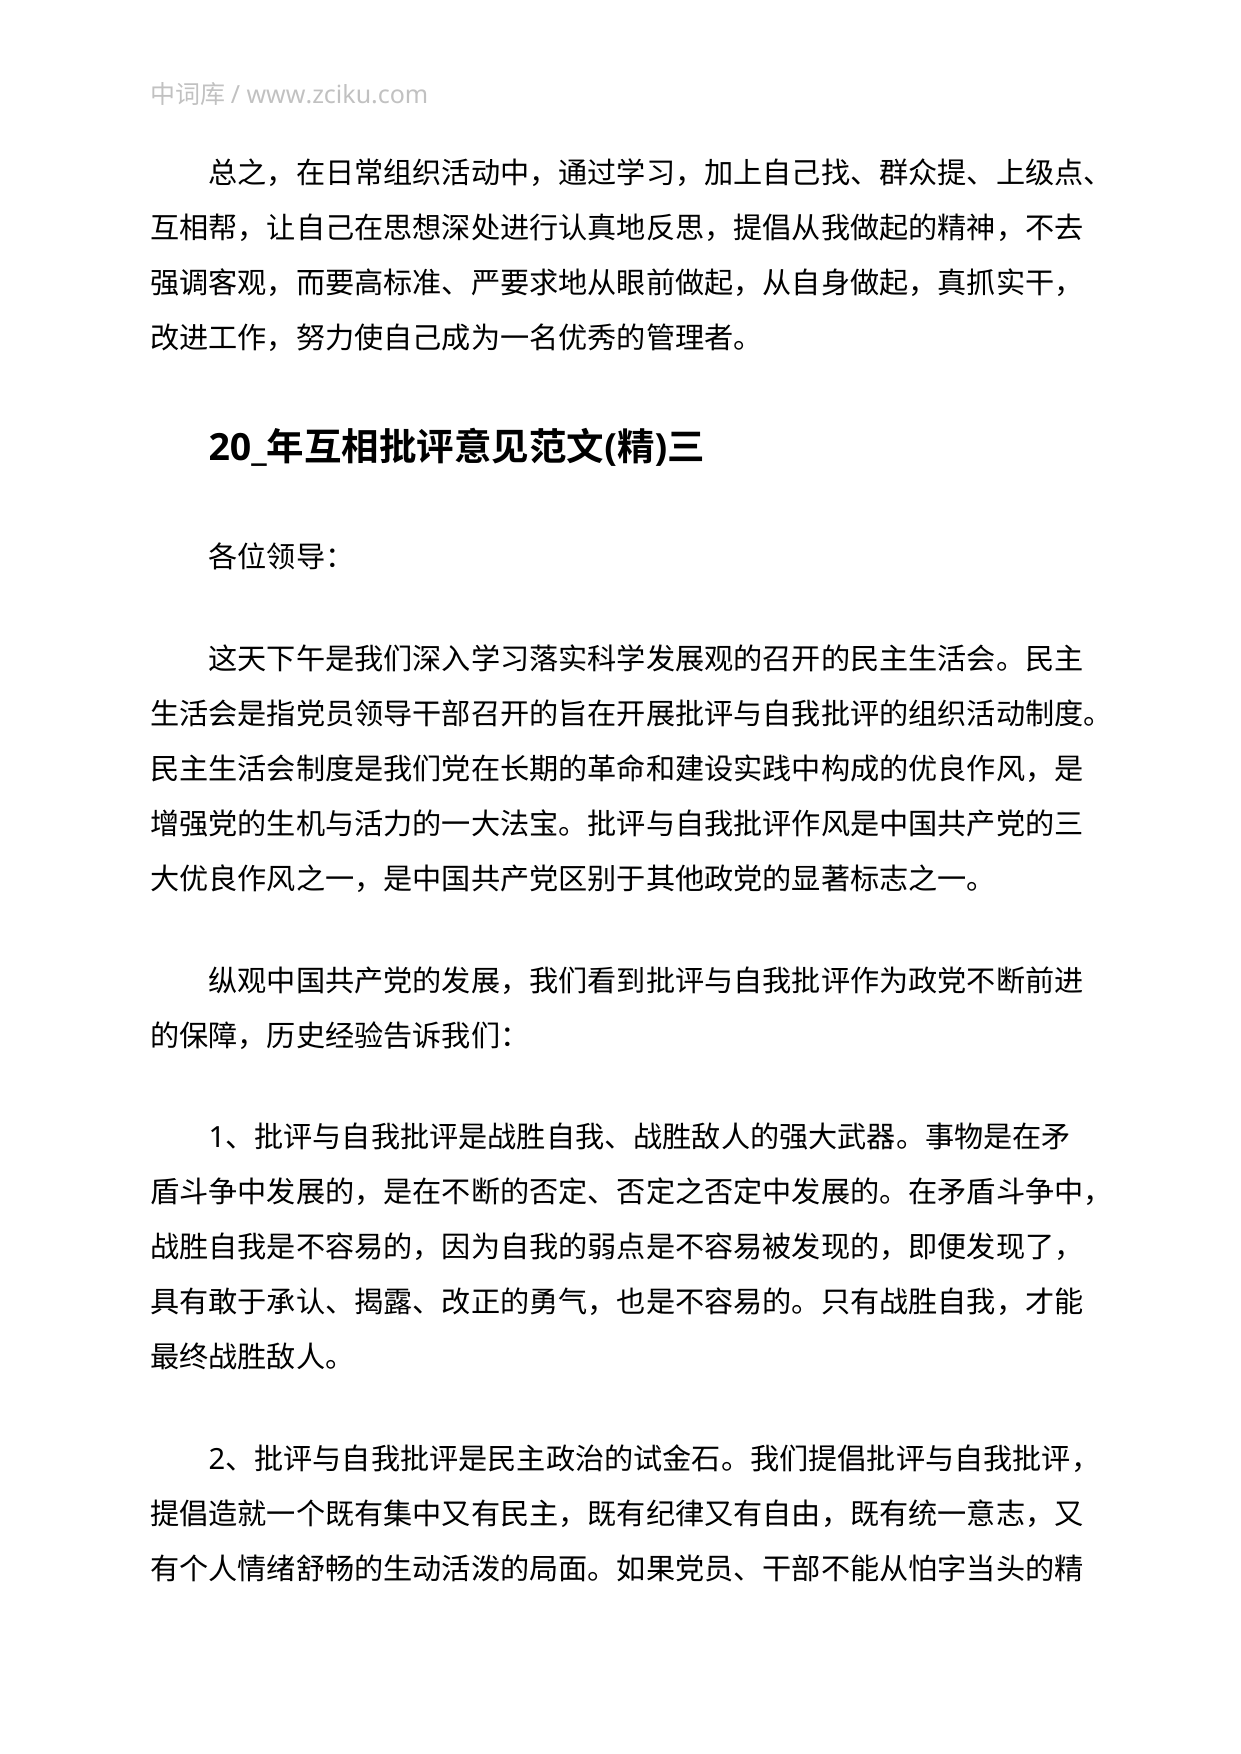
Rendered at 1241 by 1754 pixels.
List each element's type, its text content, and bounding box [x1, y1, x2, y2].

text 20_年互相批评意见范文(精)三 [150, 416, 1090, 471]
text 纵观中国共产党的发展，我们看到批评与自我批评作为政党不断前进的保障，历史经验告诉我们： [150, 957, 1090, 1054]
text 1、批评与自我批评是战胜自我、战胜敌人的强大武器。事物是在矛盾斗争中发展的，是在不断的否定、否定之否定中发展的。在矛盾斗争中，战胜自我是不容易的，因为自我的弱点是不容易被发现的，即便发现了，具有敢于承认、揭露、改正的勇气，也是不容易的。只有战胜自我，才能最终战胜敌人。 [150, 1114, 1090, 1376]
text 总之，在日常组织活动中，通过学习，加上自己找、群众提、上级点、互相帮，让自己在思想深处进行认真地反思，提倡从我做起的精神，不去强调客观，而要高标准、严要求地从眼前做起，从自身做起，真抓实干，改进工作，努力使自己成为一名优秀的管理者。 [150, 150, 1090, 357]
text 各位领导： [150, 534, 1090, 576]
text 这天下午是我们深入学习落实科学发展观的召开的民主生活会。民主生活会是指党员领导干部召开的旨在开展批评与自我批评的组织活动制度。民主生活会制度是我们党在长期的革命和建设实践中构成的优良作风，是增强党的生机与活力的一大法宝。批评与自我批评作风是中国共产党的三大优良作风之一，是中国共产党区别于其他政党的显著标志之一。 [150, 636, 1090, 898]
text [150, 1435, 1090, 1587]
